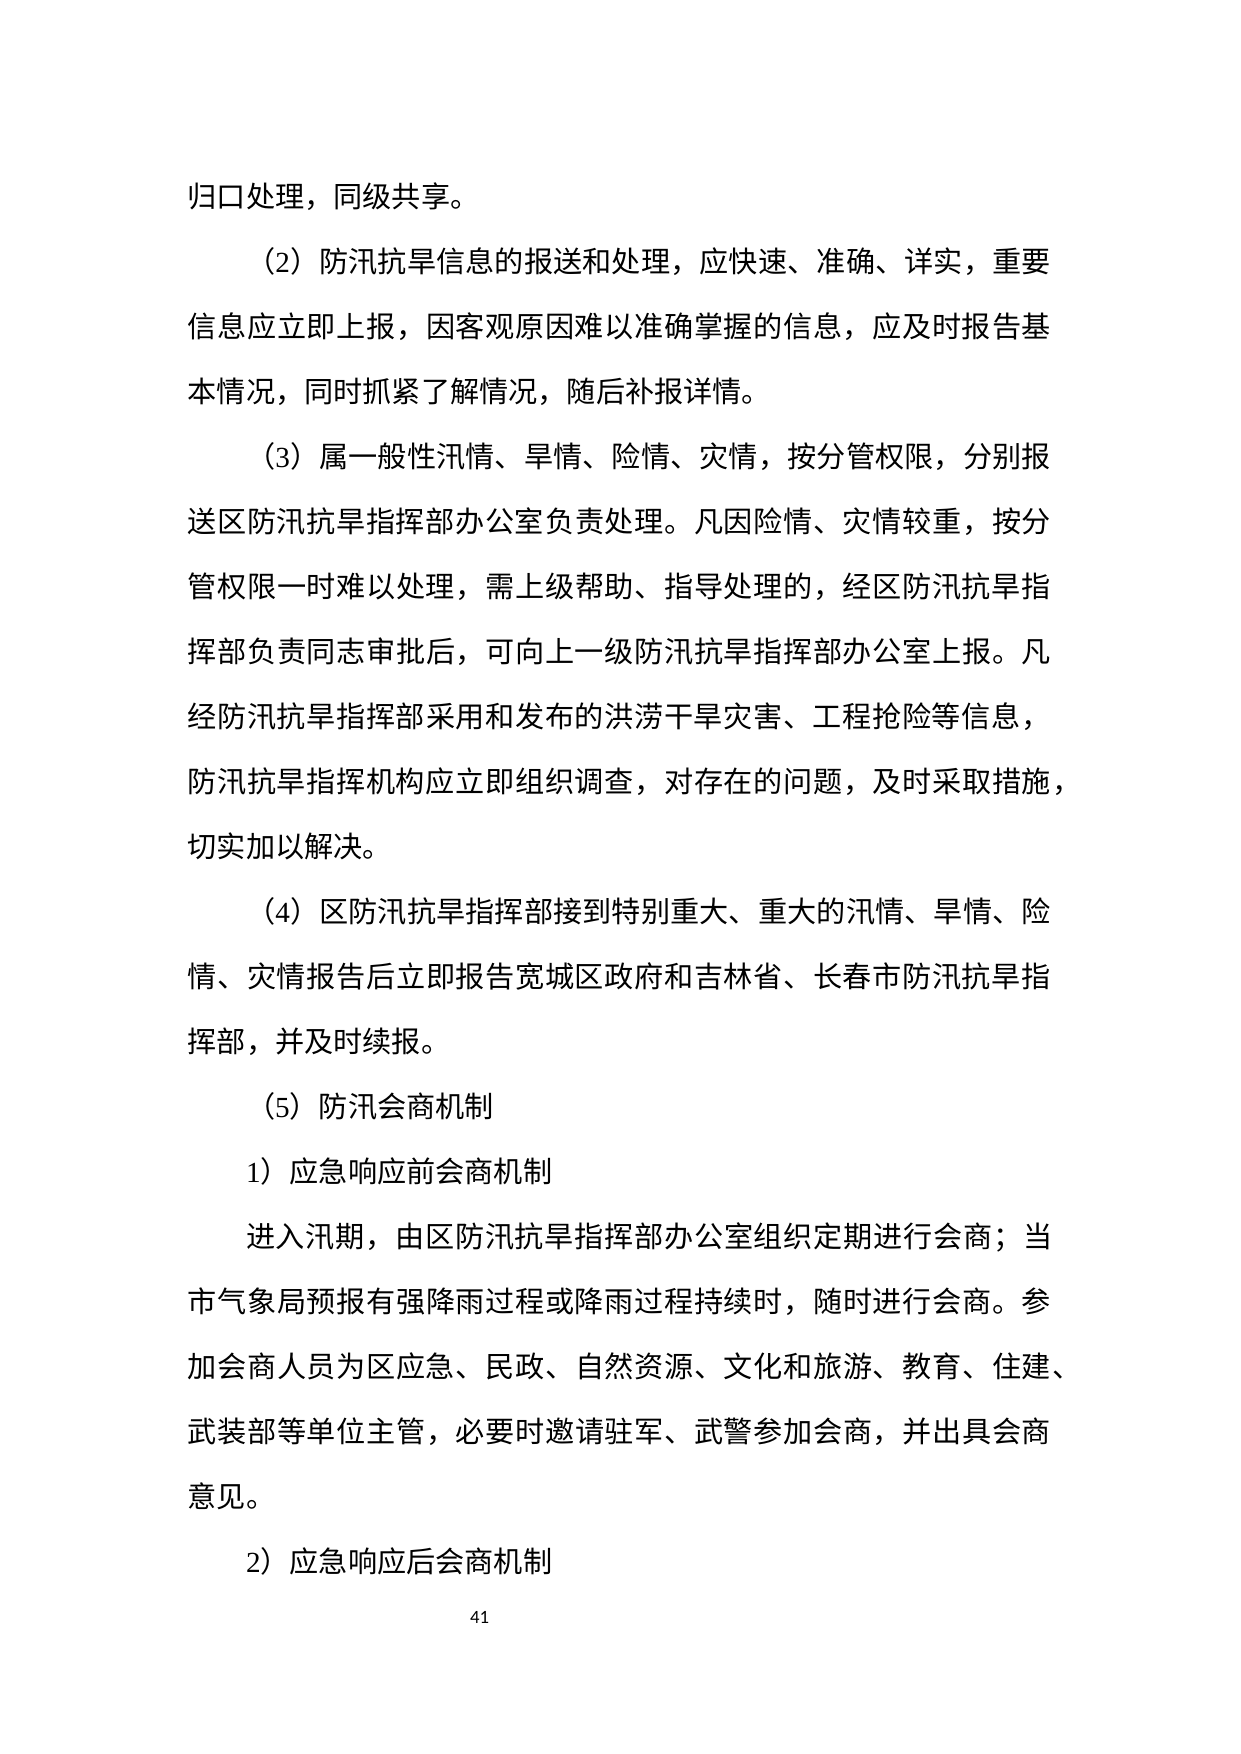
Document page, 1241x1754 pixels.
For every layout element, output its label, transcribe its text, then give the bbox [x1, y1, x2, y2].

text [187, 162, 1053, 227]
text （3）属一般性汛情、旱情、险情、灾情，按分管权限，分别报送区防汛抗旱指挥部办公室负责处理。凡因险情、灾情较重，按分管权限一时难以处理，需上级帮助、指导处理的，经区防汛抗旱指挥部负责同志审批后，可向上一级防汛抗旱指挥部办公室上报。凡经防汛抗旱指挥部采用和发布的洪涝干旱灾害、工程抢险等信息，防汛抗旱指挥机构应立即组织调查，对存在的问题，及时采取措施，切实加以解决。 [187, 422, 1053, 877]
text 1）应急响应前会商机制 [187, 1137, 1053, 1202]
text （5）防汛会商机制 [187, 1072, 1053, 1137]
text （2）防汛抗旱信息的报送和处理，应快速、准确、详实，重要信息应立即上报，因客观原因难以准确掌握的信息，应及时报告基本情况，同时抓紧了解情况，随后补报详情。 [187, 227, 1053, 422]
text （4）区防汛抗旱指挥部接到特别重大、重大的汛情、旱情、险情、灾情报告后立即报告宽城区政府和吉林省、长春市防汛抗旱指挥部，并及时续报。 [187, 877, 1053, 1072]
text 进入汛期，由区防汛抗旱指挥部办公室组织定期进行会商；当市气象局预报有强降雨过程或降雨过程持续时，随时进行会商。参加会商人员为区应急、民政、自然资源、文化和旅游、教育、住建、武装部等单位主管，必要时邀请驻军、武警参加会商，并出具会商意见。 [187, 1202, 1053, 1527]
text 2）应急响应后会商机制 [187, 1527, 1053, 1592]
